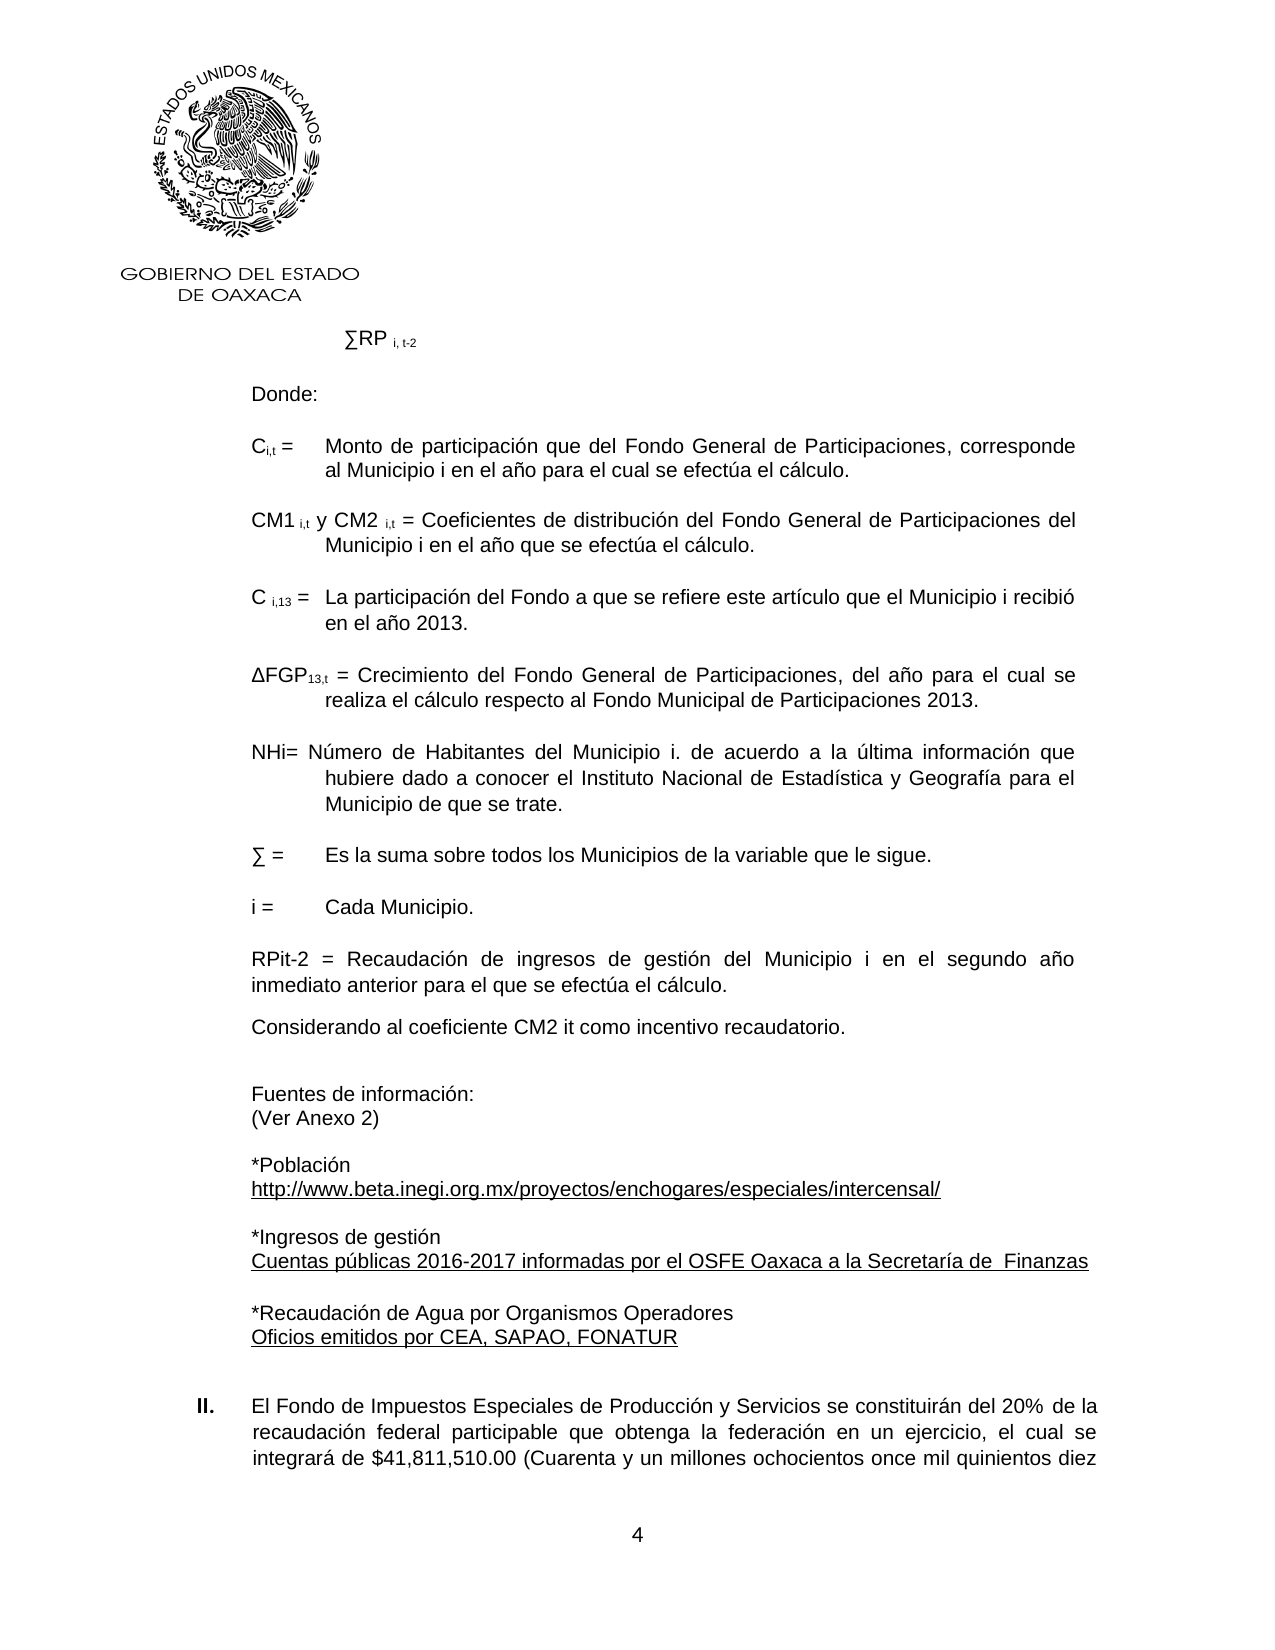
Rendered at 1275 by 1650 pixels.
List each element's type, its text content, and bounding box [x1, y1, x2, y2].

text Oficios emitidos por CEA, SAPAO, FONATUR [177, 1325, 1107, 1349]
text C i,13 = La participación del Fondo a que se refiere este artículo que el Municipio i recibió en el año 2013. [251, 585, 1076, 635]
text ∑RP i, t-2 [251, 326, 1076, 350]
text CM1 i,t y CM2 i,t = Coeficientes de distribución del Fondo General de Participaciones del Municipio i en el año que se efectúa el cálculo. [251, 507, 1076, 557]
text *Recaudación de Agua por Organismos Operadores [177, 1301, 1107, 1325]
text ΔFGP13,t = Crecimiento del Fondo General de Participaciones, del año para el cual se realiza el cálculo respecto al Fondo Municipal de Participaciones 2013. [251, 662, 1076, 712]
text (Ver Anexo 2) [177, 1105, 1098, 1129]
text *Población [177, 1153, 1107, 1177]
text NHi= Número de Habitantes del Municipio i. de acuerdo a la última información que hubiere dado a conocer el Instituto Nacional de Estadística y Geografía para el Municipio de que se trate. [251, 740, 1076, 816]
text Donde: [251, 382, 1076, 406]
text i = Cada Municipio. [251, 895, 1076, 919]
text http://www.beta.inegi.org.mx/proyectos/enchogares/especiales/intercensal/ [177, 1177, 1107, 1201]
text Cuentas públicas 2016-2017 informadas por el OSFE Oaxaca a la Secretaría de Finanzas [251, 1249, 1107, 1273]
text Considerando al coeficiente CM2 it como incentivo recaudatorio. [251, 1015, 1076, 1039]
text ∑ = Es la suma sobre todos los Municipios de la variable que le sigue. [251, 843, 1076, 867]
picture [115, 60, 365, 307]
text *Ingresos de gestión [177, 1225, 1107, 1249]
text RPit-2 = Recaudación de ingresos de gestión del Municipio i en el segundo año inmediato anterior para el que se efectúa el cálculo. [251, 947, 1076, 996]
text Fuentes de información: [177, 1081, 1098, 1105]
text Ci,t = Monto de participación que del Fondo General de Participaciones, corresponde al Municipio i en el año para el cual se efectúa el cálculo. [251, 434, 1076, 482]
